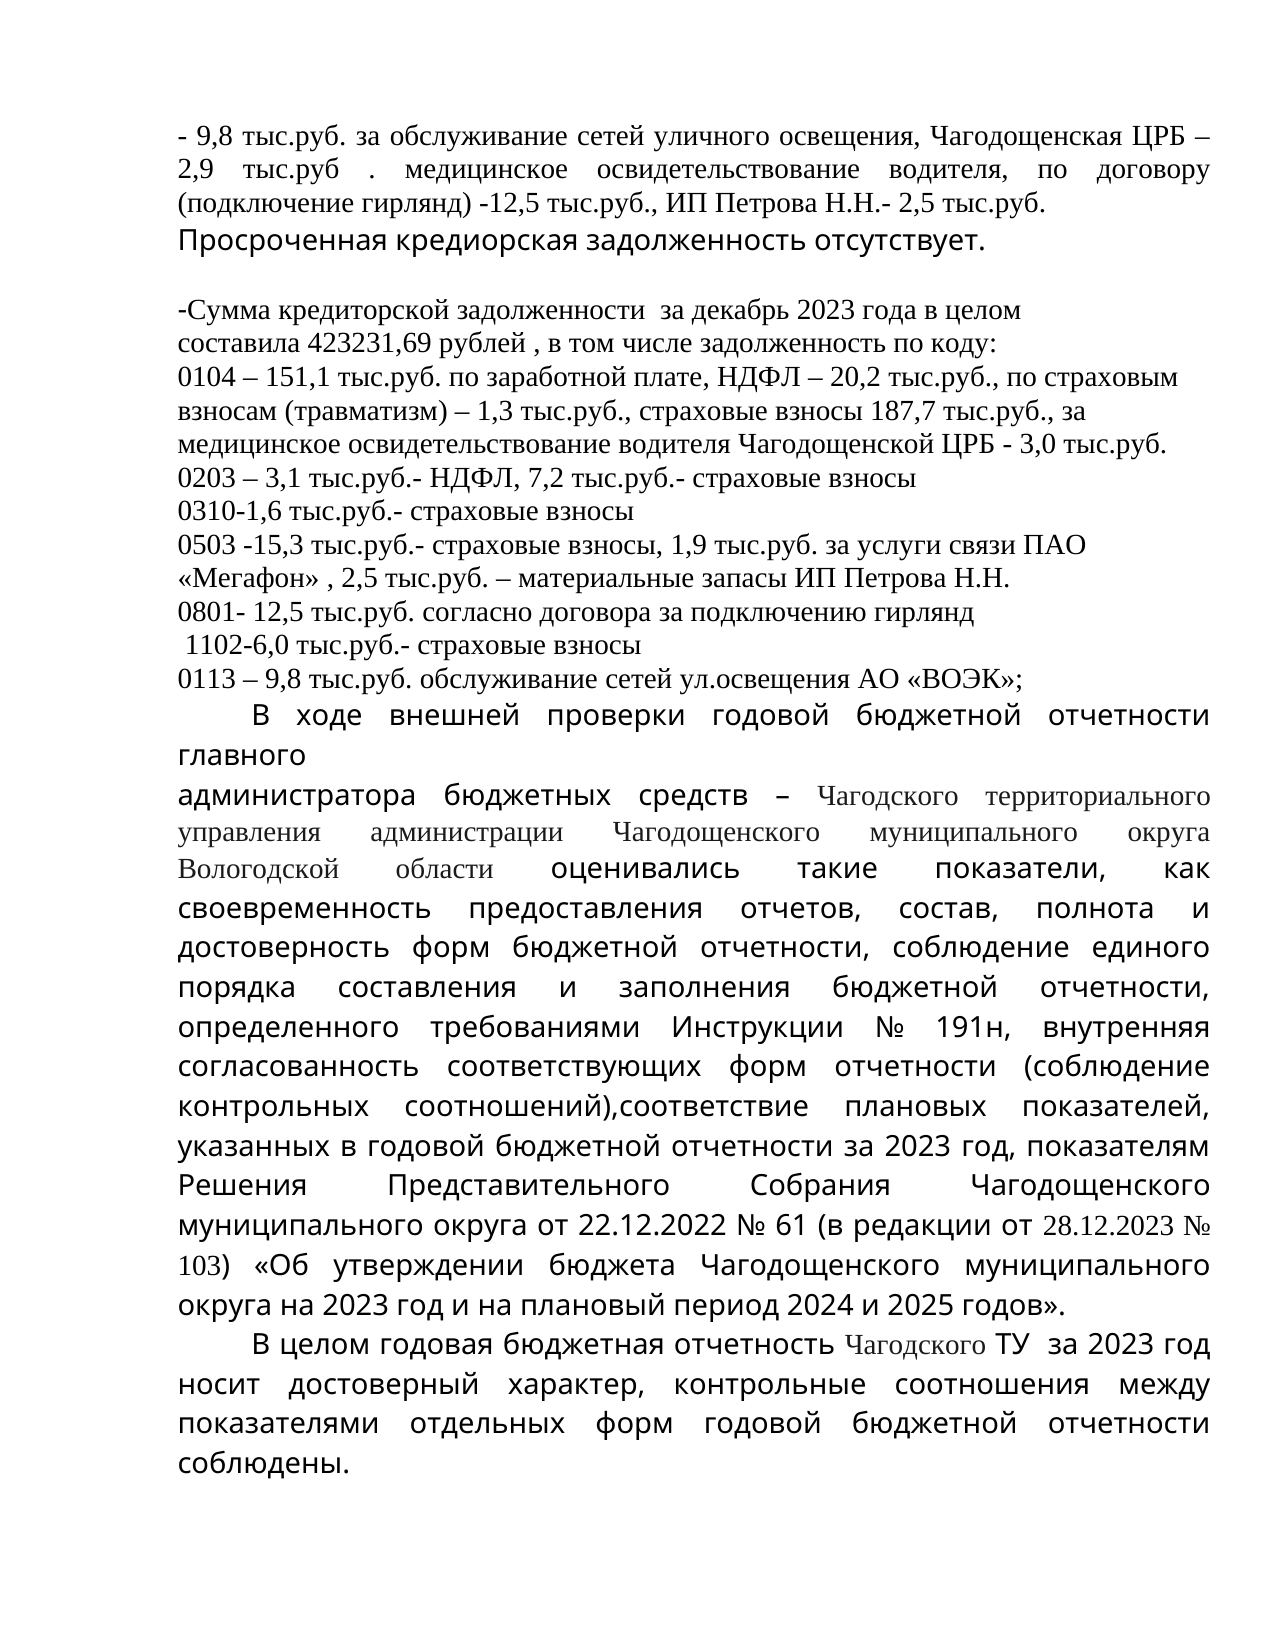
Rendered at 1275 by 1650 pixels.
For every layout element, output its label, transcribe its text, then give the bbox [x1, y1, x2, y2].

text В ходе внешней проверки годовой бюджетной отчетности главного администратора бюджетных средств – Чагодского территориального управления администрации Чагодощенского муниципального округа Вологодской области оценивались такие показатели, как своевременность предоставления отчетов, состав, полнота и достоверность форм бюджетной отчетности, соблюдение единого порядка составления и заполнения бюджетной отчетности, определенного требованиями Инструкции № 191н, внутренняя согласованность соответствующих форм отчетности (соблюдение контрольных соотношений),соответствие плановых показателей, указанных в годовой бюджетной отчетности за 2023 год, показателям Решения Представительного Собрания Чагодощенского муниципального округа от 22.12.2022 № 61 (в редакции от 28.12.2023 № 103) «Об утверждении бюджета Чагодощенского муниципального округа на 2023 год и на плановый период 2024 и 2025 годов». [177, 694, 1211, 1323]
text 0113 – 9,8 тыс.руб. обслуживание сетей ул.освещения АО «ВОЭК»; [177, 661, 1211, 694]
text 0104 – 151,1 тыс.руб. по заработной плате, НДФЛ – 20,2 тыс.руб., по страховым взносам (травматизм) – 1,3 тыс.руб., страховые взносы 187,7 тыс.руб., за медицинское освидетельствование водителя Чагодощенской ЦРБ - 3,0 тыс.руб. [177, 359, 1211, 460]
text 0310-1,6 тыс.руб.- страховые взносы [177, 493, 1211, 527]
text 0801- 12,5 тыс.руб. согласно договора за подключению гирлянд [177, 594, 1211, 627]
text 0503 -15,3 тыс.руб.- страховые взносы, 1,9 тыс.руб. за услуги связи ПАО «Мегафон» , 2,5 тыс.руб. – материальные запасы ИП Петрова Н.Н. [177, 527, 1211, 594]
text 1102-6,0 тыс.руб.- страховые взносы [177, 627, 1211, 661]
text -Сумма кредиторской задолженности за декабрь 2023 года в целом составила 423231,69 рублей , в том числе задолженность по коду: [177, 292, 1211, 359]
text В целом годовая бюджетная отчетность Чагодского ТУ за 2023 год носит достоверный характер, контрольные соотношения между показателями отдельных форм годовой бюджетной отчетности соблюдены. [177, 1323, 1211, 1482]
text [177, 118, 1211, 219]
text 0203 – 3,1 тыс.руб.- НДФЛ, 7,2 тыс.руб.- страховые взносы [177, 460, 1211, 493]
text Просроченная кредиорская задолженность отсутствует. [177, 219, 1211, 258]
